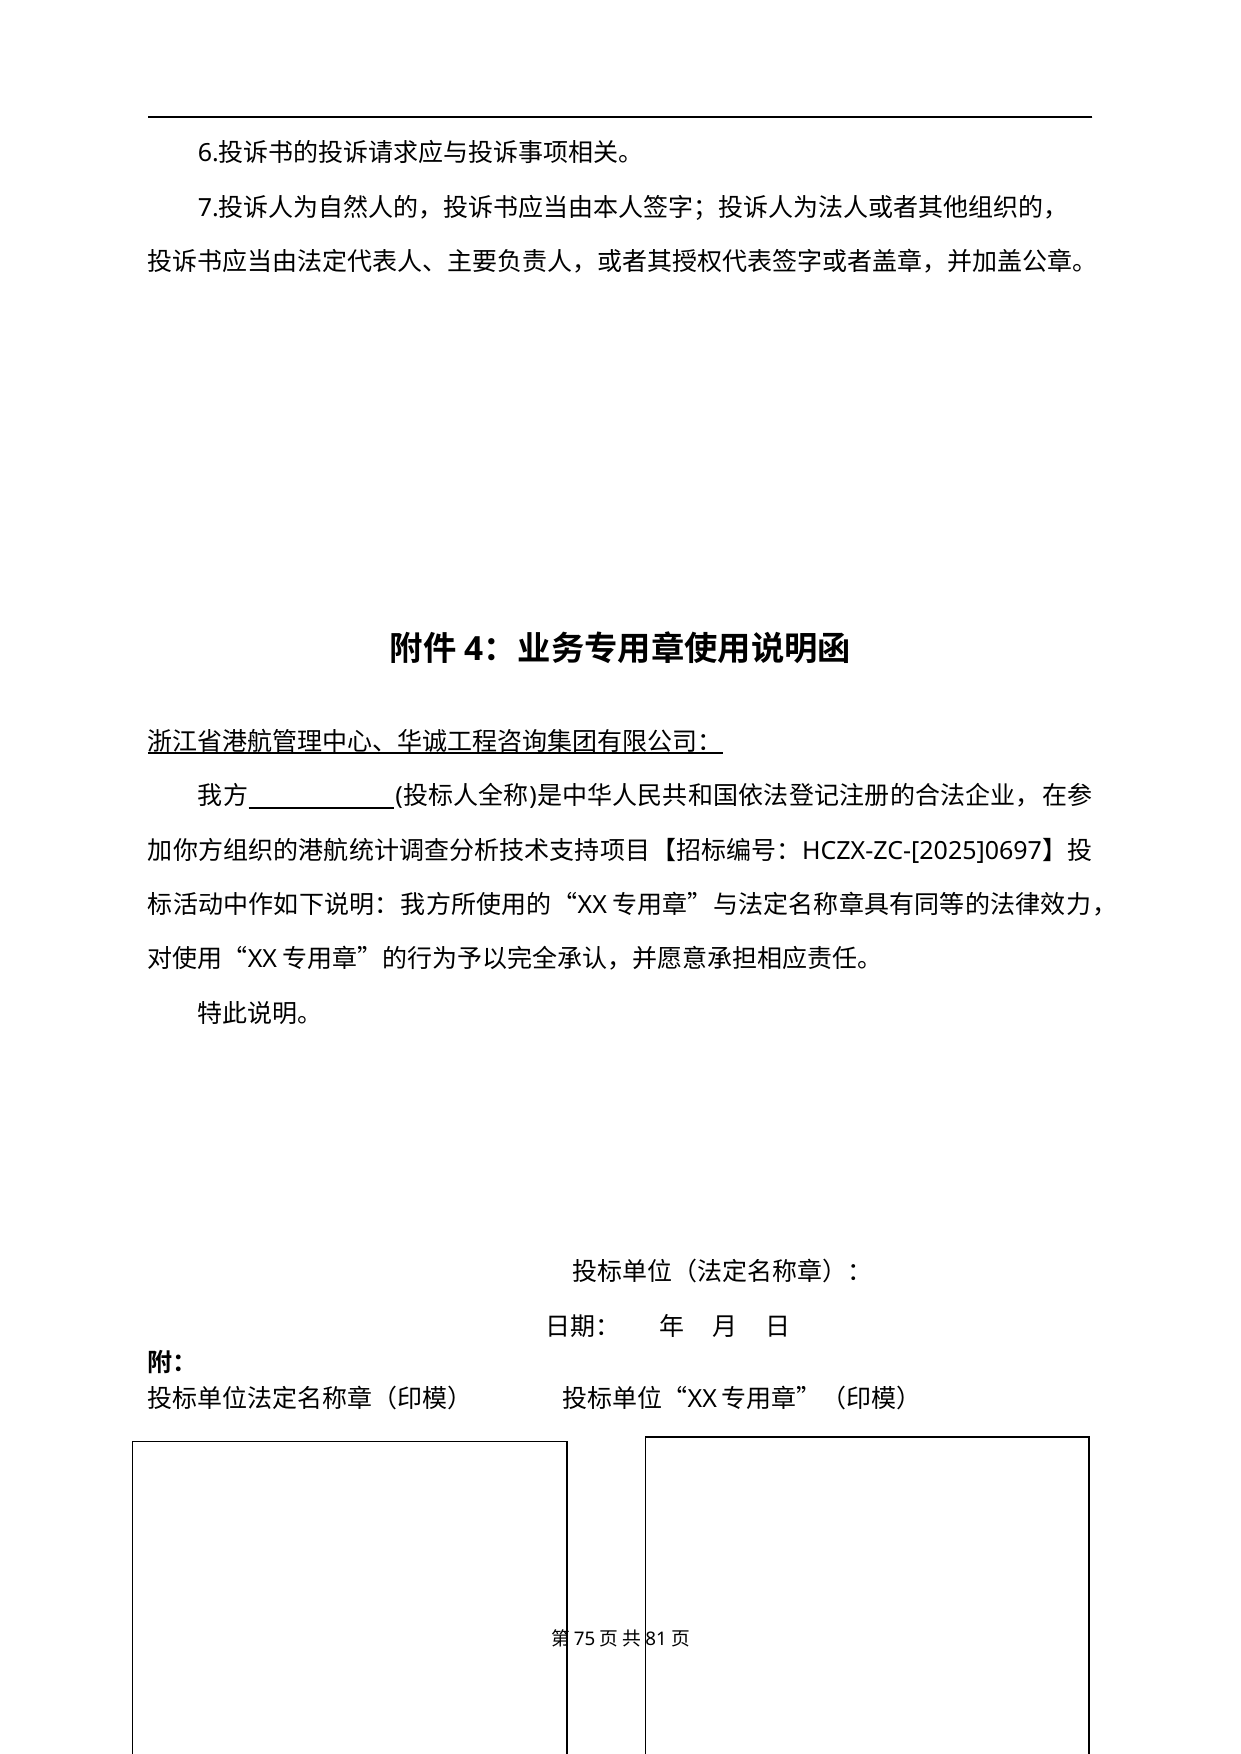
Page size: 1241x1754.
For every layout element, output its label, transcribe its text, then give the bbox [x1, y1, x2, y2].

text 附： [148, 1342, 1092, 1379]
text 附件4：业务专用章使用说明函 [148, 622, 1092, 670]
text 特此说明。 [148, 993, 1092, 1029]
text 投标单位法定名称章（印模） 投标单位“XX专用章”（印模） [148, 1379, 1092, 1415]
text 投标单位（法定名称章）： [148, 1252, 1042, 1288]
text 7.投诉人为自然人的，投诉书应当由本人签字；投诉人为法人或者其他组织的，投诉书应当由法定代表人、主要负责人，或者其授权代表签字或者盖章，并加盖公章。 [148, 187, 1092, 278]
text 浙江省港航管理中心、华诚工程咨询集团有限公司： [148, 721, 1092, 758]
text 我方 (投标人全称)是中华人民共和国依法登记注册的合法企业，在参加你方组织的港航统计调查分析技术支持项目【招标编号：HCZX-ZC-[2025]0697】投标活动中作如下说明：我方所使用的“XX专用章”与法定名称章具有同等的法律效力，对使用“XX专用章”的行为予以完全承认，并愿意承担相应责任。 [148, 776, 1092, 975]
text 日期： 年 月 日 [148, 1306, 942, 1342]
text 6.投诉书的投诉请求应与投诉事项相关。 [148, 133, 1092, 169]
